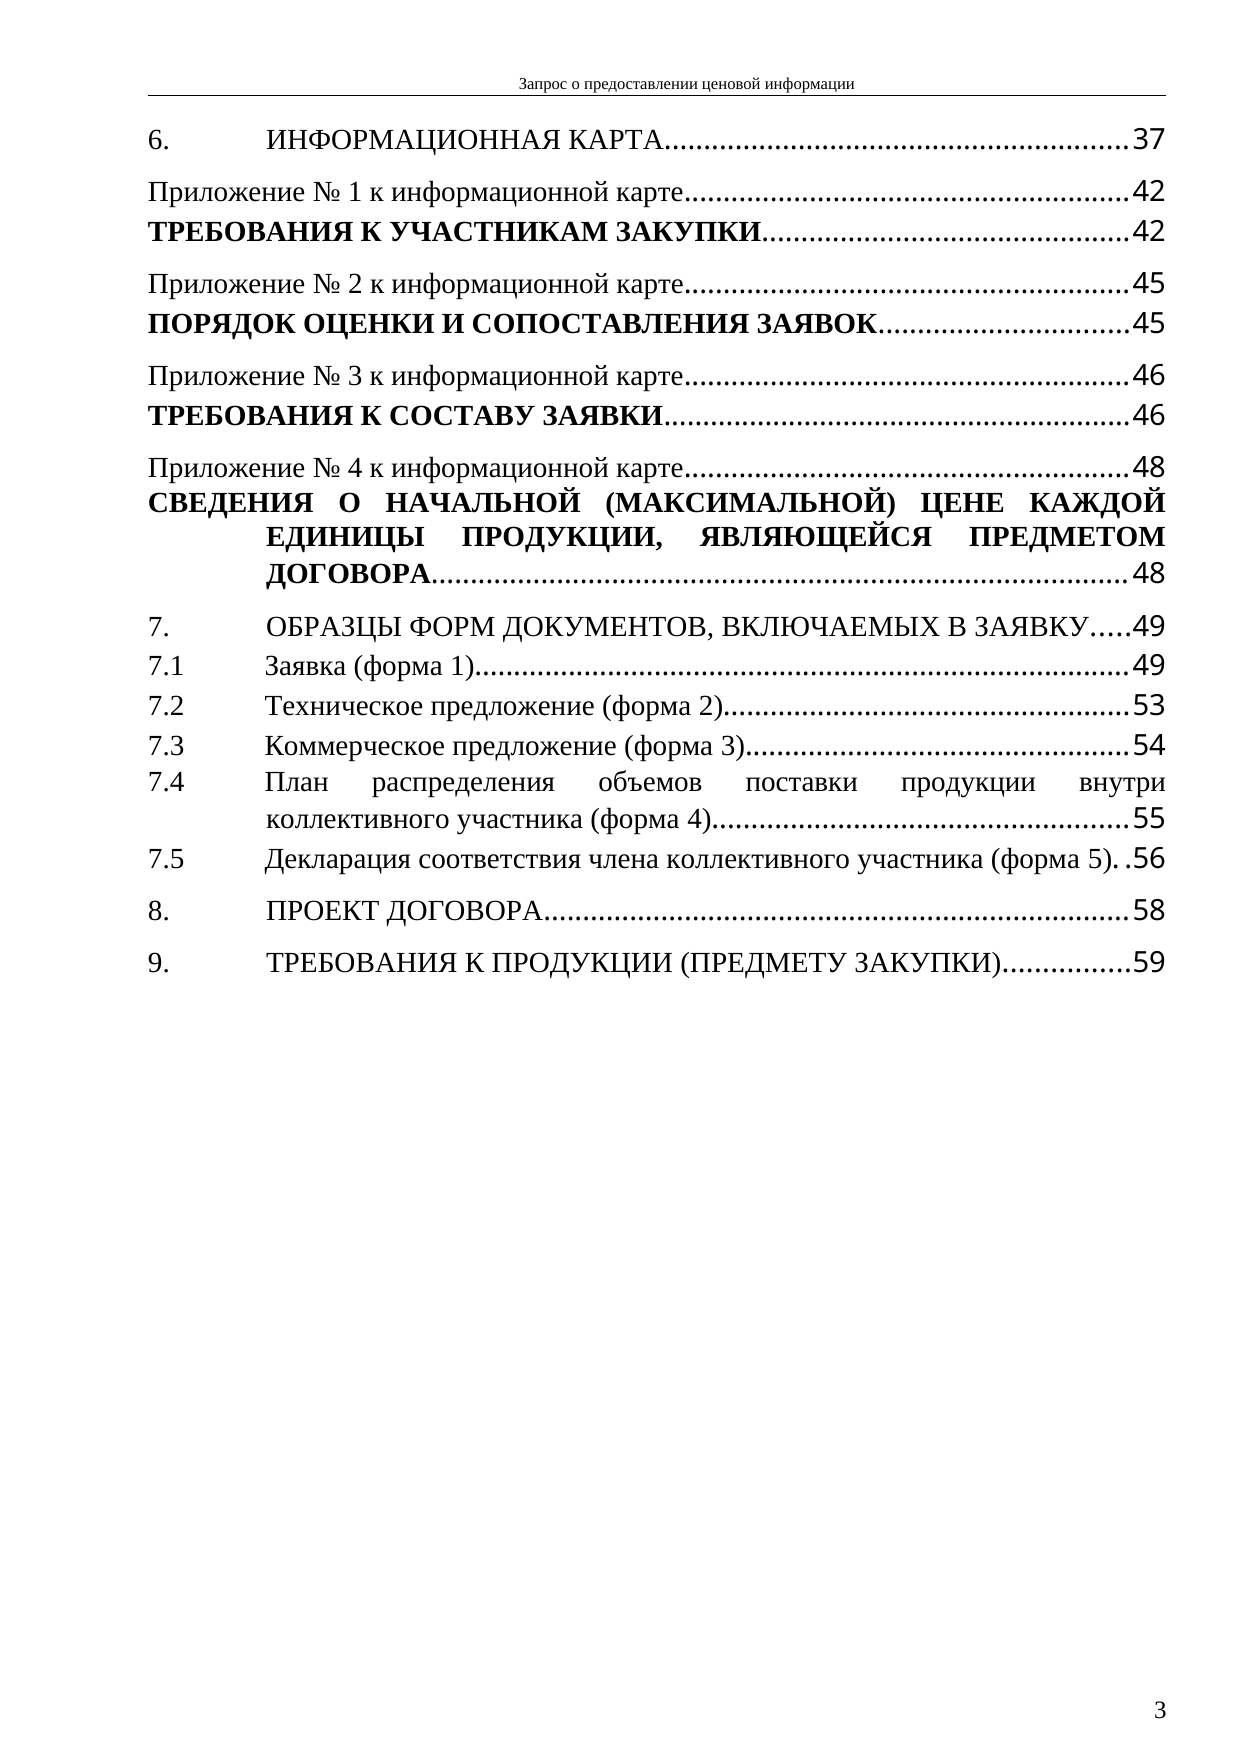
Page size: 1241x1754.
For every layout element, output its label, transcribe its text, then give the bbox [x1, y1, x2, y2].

text 6. ИНФОРМАЦИОННАЯ КАРТА 37 [148, 118, 1166, 158]
text 7.5 Декларация соответствия члена коллективного участника (форма 5) 56 [148, 837, 1166, 877]
text Приложение № 3 к информационной карте 46 [148, 354, 1166, 394]
text Приложение № 2 к информационной карте 45 [148, 262, 1166, 302]
text 7.4 План распределения объемов поставки продукции внутри коллективного участника (форма 4) 55 [148, 764, 1166, 837]
text 7.1 Заявка (форма 1) 49 [148, 644, 1166, 684]
text ПОРЯДОК ОЦЕНКИ И СОПОСТАВЛЕНИЯ ЗАЯВОК 45 [148, 302, 1166, 342]
text 9. ТРЕБОВАНИЯ К ПРОДУКЦИИ (ПРЕДМЕТУ ЗАКУПКИ) 59 [148, 941, 1166, 981]
text 7. ОБРАЗЦЫ ФОРМ ДОКУМЕНТОВ, ВКЛЮЧАЕМЫХ В ЗАЯВКУ 49 [148, 605, 1166, 644]
text СВЕДЕНИЯ О НАЧАЛЬНОЙ (МАКСИМАЛЬНОЙ) ЦЕНЕ КАЖДОЙ ЕДИНИЦЫ ПРОДУКЦИИ, ЯВЛЯЮЩЕЙСЯ ПРЕДМЕТОМ ДОГОВОРА 48 [148, 486, 1166, 592]
text ТРЕБОВАНИЯ К УЧАСТНИКАМ ЗАКУПКИ 42 [148, 210, 1166, 250]
text Приложение № 4 к информационной карте 48 [148, 446, 1166, 486]
text ТРЕБОВАНИЯ К СОСТАВУ ЗАЯВКИ 46 [148, 394, 1166, 433]
text Приложение № 1 к информационной карте 42 [148, 170, 1166, 210]
text 7.3 Коммерческое предложение (форма 3) 54 [148, 724, 1166, 764]
text 8. ПРОЕКТ ДОГОВОРА 58 [148, 889, 1166, 929]
text 7.2 Техническое предложение (форма 2) 53 [148, 684, 1166, 724]
